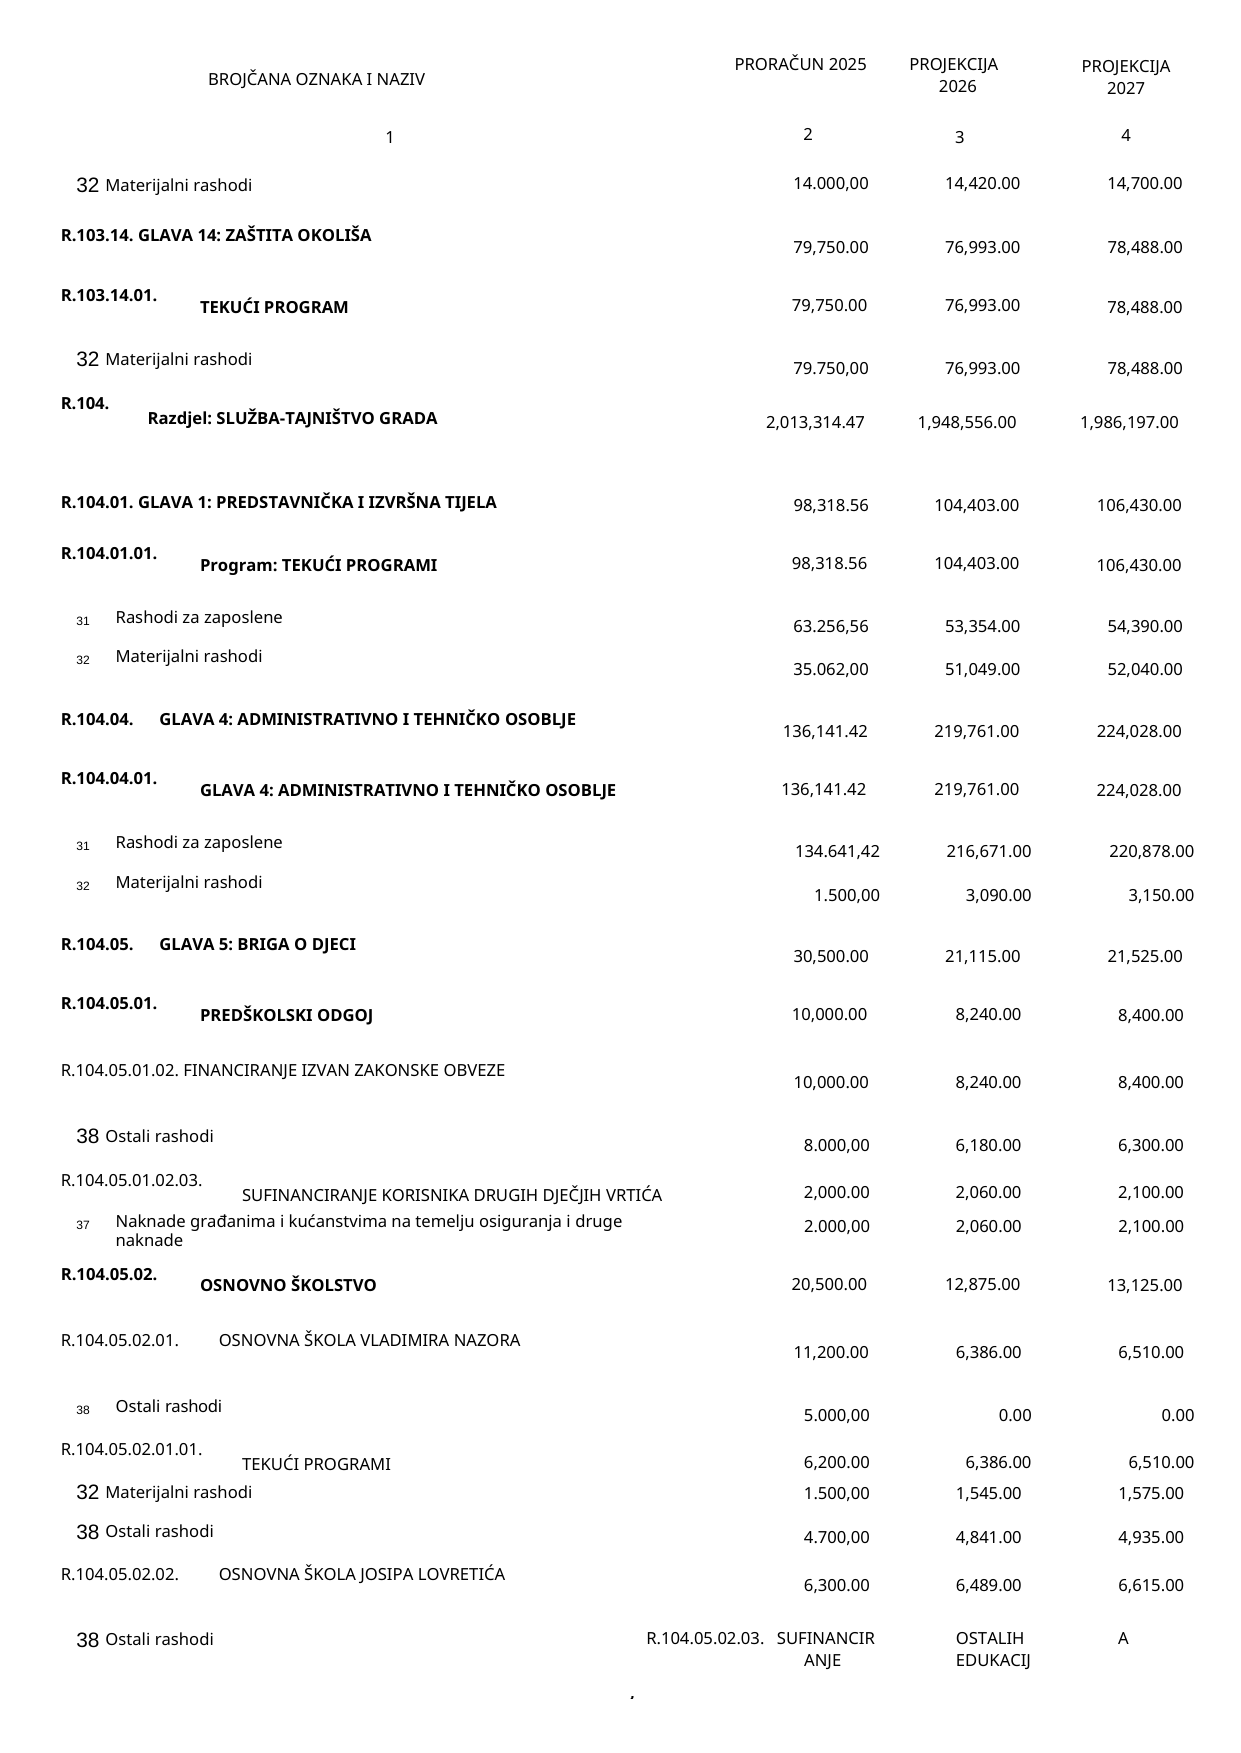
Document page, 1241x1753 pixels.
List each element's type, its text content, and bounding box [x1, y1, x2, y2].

list Materijalni rashodi [76, 868, 299, 893]
text 38 Ostali rashodi [76, 1518, 539, 1543]
text 6,200.00 [804, 1450, 884, 1473]
text PREDŠKOLSKI ODGOJ [200, 1004, 408, 1027]
text 4,935.00 [1118, 1525, 1232, 1548]
list Naknade građanima i kućanstvima na temelju osiguranja i druge naknade [76, 1211, 659, 1251]
text 3 [955, 126, 1031, 149]
text GLAVA 4: ADMINISTRATIVNO I TEHNIČKO OSOBLJE [200, 779, 692, 801]
text 98,318.56 [793, 494, 884, 517]
text 134.641,42 [739, 840, 880, 862]
text PROJEKCIJA 2027 [1074, 55, 1177, 99]
text 3,090.00 [891, 883, 1032, 906]
text 21,115.00 [945, 944, 1035, 967]
text 20,500.00 [791, 1272, 882, 1295]
subtitle R.104.05.01. [61, 992, 181, 1015]
text 1.500,00 [804, 1482, 884, 1504]
text 8,400.00 [1118, 1071, 1232, 1093]
text 52,040.00 [1107, 658, 1232, 681]
text Razdjel: SLUŽBA-TAJNIŠTVO GRADA [147, 407, 493, 429]
text 32 Materijalni rashodi [76, 172, 452, 197]
text 104,403.00 [934, 552, 1035, 575]
text 12,875.00 [945, 1272, 1035, 1295]
text 4.700,00 [804, 1525, 884, 1548]
text 3,150.00 [1054, 883, 1194, 906]
text 6,510.00 [1118, 1340, 1232, 1363]
text 6,386.00 [928, 1450, 1031, 1473]
text 106,430.00 [1096, 553, 1232, 576]
text 1,545.00 [956, 1482, 1036, 1504]
text 38 Ostali rashodi [76, 1626, 554, 1651]
text 6,180.00 [955, 1133, 1035, 1156]
text 1.500,00 [739, 883, 880, 906]
text PROJEKCIJA 2026 [909, 53, 1013, 98]
text 76,993.00 [945, 294, 1035, 317]
text 2,060.00 [956, 1215, 1036, 1237]
text 78,488.00 [1107, 236, 1232, 259]
text 2,013,314.47 [766, 410, 884, 433]
text 6,489.00 [956, 1574, 1036, 1597]
list SUFINANCIRANJE OSTALIH EDUKACIJA [956, 1626, 1036, 1672]
list Rashodi za zaposlene [76, 604, 299, 628]
text 54,390.00 [1107, 614, 1232, 637]
text 21,525.00 [1107, 944, 1232, 967]
text 6,300.00 [804, 1574, 884, 1597]
text 8,240.00 [955, 1002, 1035, 1025]
text 2.000,00 [804, 1215, 884, 1237]
text TEKUĆI PROGRAMI [242, 1453, 407, 1476]
text 2 [803, 123, 879, 146]
text 53,354.00 [945, 614, 1035, 637]
text 6,300.00 [1118, 1133, 1232, 1156]
text 224,028.00 [1096, 779, 1232, 801]
text 8,240.00 [955, 1071, 1035, 1093]
text 1,986,197.00 [1080, 410, 1232, 433]
text 216,671.00 [891, 840, 1032, 862]
text PRORAČUN 2025 [734, 53, 879, 76]
text 8.000,00 [804, 1133, 884, 1156]
text 2,100.00 [1118, 1215, 1232, 1237]
text 51,049.00 [945, 658, 1035, 681]
text 8,400.00 [1118, 1004, 1232, 1027]
text 10,000.00 [792, 1002, 882, 1025]
text R.104.05.01.02. FINANCIRANJE IZVAN ZAKONSKE OBVEZE [61, 1059, 581, 1081]
text 6,386.00 [956, 1340, 1036, 1363]
text 1,948,556.00 [917, 410, 1035, 433]
text 78,488.00 [1107, 296, 1232, 318]
text 136,141.42 [783, 719, 884, 742]
text 79,750.00 [792, 294, 882, 317]
list Materijalni rashodi [76, 643, 299, 668]
text 220,878.00 [1054, 840, 1194, 862]
text 32 Materijalni rashodi [76, 346, 274, 371]
text 78,488.00 [1107, 356, 1232, 379]
text 76,993.00 [945, 236, 1035, 259]
text 11,200.00 [793, 1340, 884, 1363]
text 5.000,00 [804, 1403, 884, 1426]
text 98,318.56 [792, 552, 882, 575]
text 14,420.00 [945, 172, 1031, 194]
list OSNOVNA ŠKOLA VLADIMIRA NAZORA [61, 1328, 549, 1351]
text 32 Materijalni rashodi [76, 1478, 539, 1503]
text TEKUĆI PROGRAM [200, 296, 375, 318]
text 4 [1035, 124, 1217, 147]
text 2,060.00 [955, 1181, 1035, 1203]
list Rashodi za zaposlene [76, 829, 299, 854]
subtitle R.103.14.01. [61, 283, 181, 306]
list SUFINANCIRANJE OSTALIH EDUKACIJA [1118, 1626, 1232, 1649]
text 35.062,00 [793, 658, 884, 681]
text 104,403.00 [934, 494, 1035, 517]
subtitle R.103.14. GLAVA 14: ZAŠTITA OKOLIŠA [61, 224, 441, 247]
subtitle R.104.05.02. [61, 1262, 181, 1285]
subtitle GLAVA 5: BRIGA O DJECI [61, 932, 399, 955]
text BROJČANA OZNAKA I NAZIV [208, 68, 452, 91]
text 136,141.42 [781, 777, 882, 800]
text 6,615.00 [1118, 1574, 1232, 1597]
text 14,700.00 [1107, 171, 1232, 194]
text 2,000.00 [804, 1181, 884, 1203]
text 79,750.00 [793, 236, 884, 259]
list Ostali rashodi R.104.05.02.01.01. [61, 1393, 230, 1461]
text 10,000.00 [793, 1071, 884, 1093]
text OSNOVNO ŠKOLSTVO [200, 1274, 404, 1296]
text 79.750,00 [793, 356, 884, 379]
list SUFINANCIRANJE OSTALIH EDUKACIJA [804, 1626, 884, 1672]
text 219,761.00 [934, 777, 1035, 800]
text 1 [33, 126, 394, 148]
subtitle R.104. [61, 391, 121, 414]
text 2,100.00 [1118, 1181, 1232, 1203]
text 13,125.00 [1107, 1274, 1232, 1296]
text Program: TEKUĆI PROGRAMI [200, 553, 477, 576]
text 63.256,56 [793, 614, 884, 637]
text 219,761.00 [934, 719, 1035, 742]
subtitle GLAVA 4: ADMINISTRATIVNO I TEHNIČKO OSOBLJE [61, 707, 651, 730]
text SUFINANCIRANJE KORISNIKA DRUGIH DJEČJIH VRTIĆA [242, 1183, 717, 1206]
text 4,841.00 [956, 1525, 1036, 1548]
text 30,500.00 [793, 944, 884, 967]
text 224,028.00 [1097, 719, 1232, 742]
subtitle R.104.01. GLAVA 1: PREDSTAVNIČKA I IZVRŠNA TIJELA [61, 491, 593, 514]
subtitle R.104.04.01. [61, 767, 181, 789]
text 106,430.00 [1097, 494, 1232, 517]
text 0.00 [928, 1403, 1031, 1426]
text 6,510.00 [1090, 1450, 1194, 1473]
text 38 Ostali rashodi R.104.05.01.02.03. [61, 1123, 230, 1191]
text 1,575.00 [1118, 1482, 1232, 1504]
text 14.000,00 [793, 172, 879, 194]
text 0.00 [1090, 1403, 1194, 1426]
subtitle R.104.01.01. [61, 542, 181, 564]
text 76,993.00 [945, 356, 1035, 379]
list OSNOVNA ŠKOLA JOSIPA LOVRETIĆA [61, 1562, 539, 1585]
